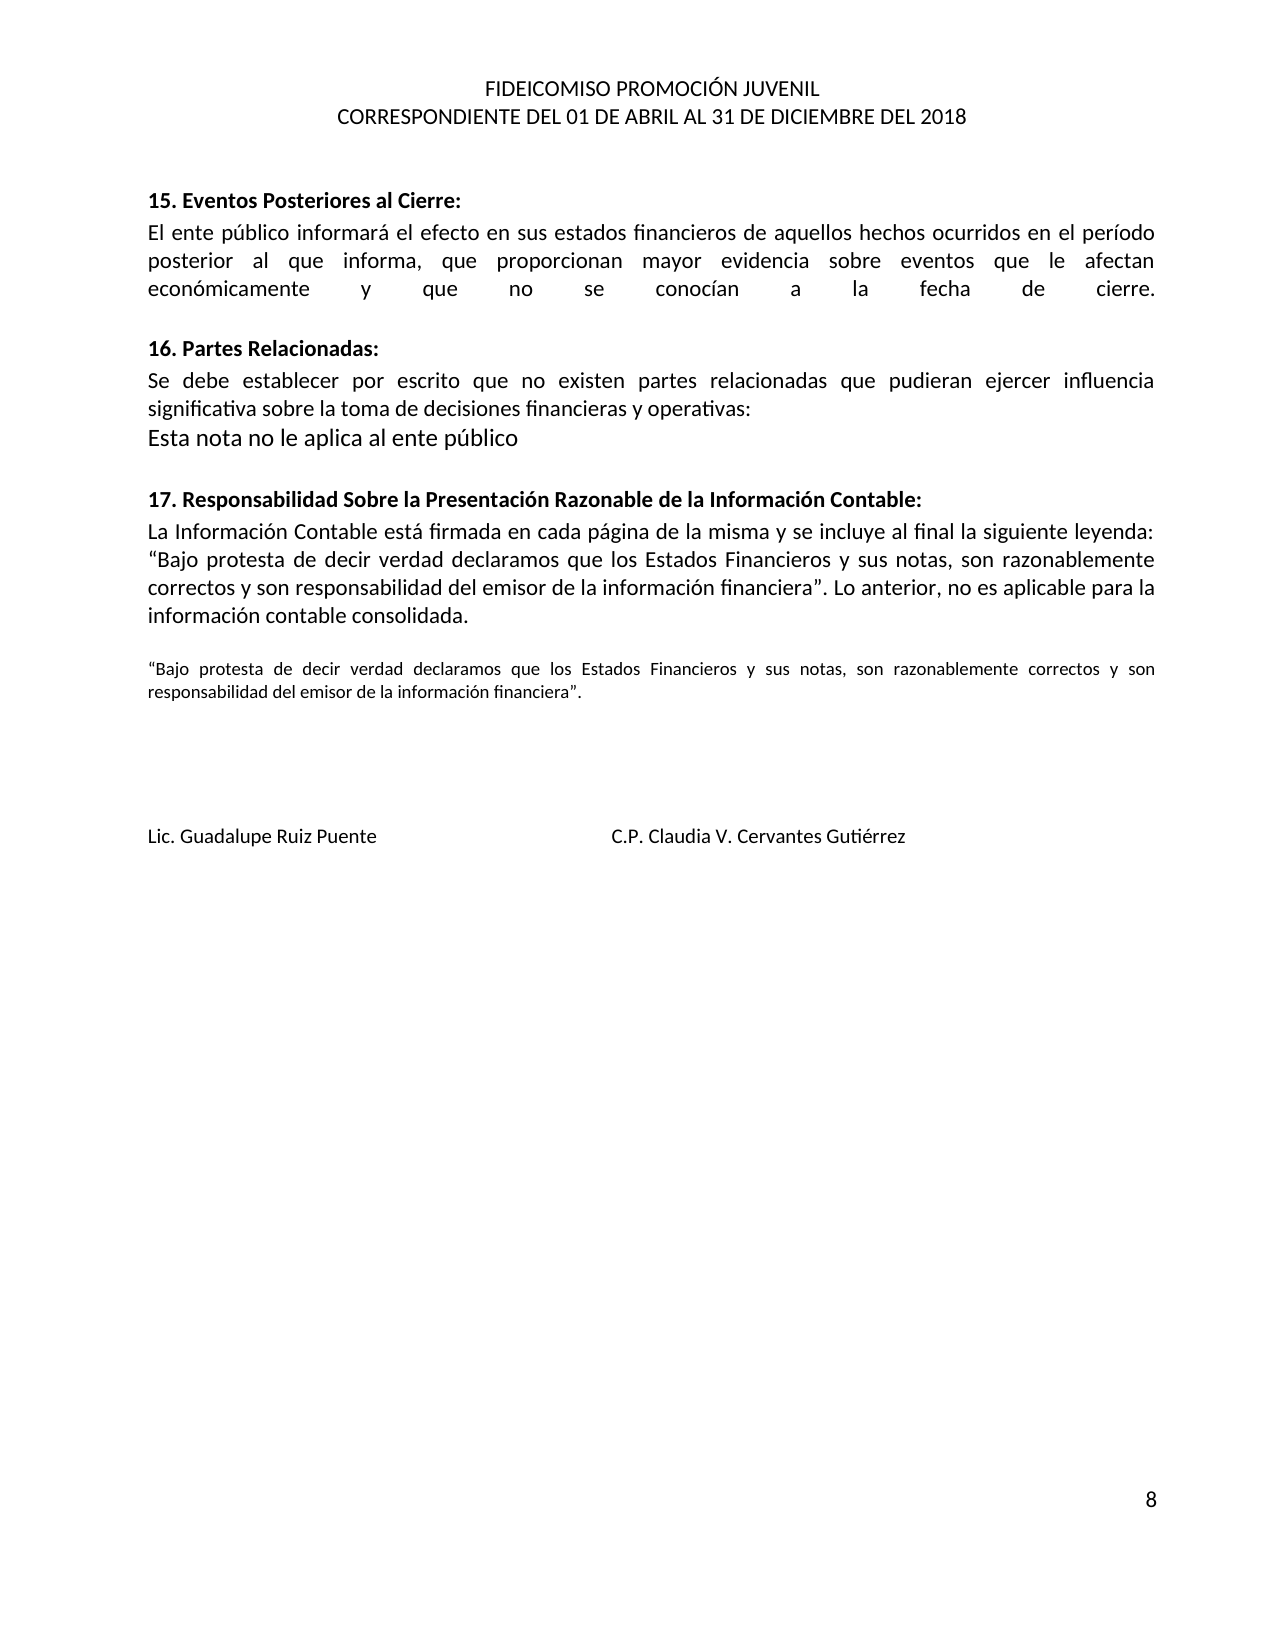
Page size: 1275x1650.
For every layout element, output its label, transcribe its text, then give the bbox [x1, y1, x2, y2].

subtitle 16. Partes Relacionadas: [148, 334, 1157, 362]
text El ente público informará el efecto en sus estados financieros de aquellos hechos ocurridos en el período posterior al que informa, que proporcionan mayor evidencia sobre eventos que le afectan económicamente y que no se conocían a la fecha de cierre. [148, 218, 1157, 330]
text “Bajo protesta de decir verdad declaramos que los Estados Financieros y sus notas, son razonablemente correctos y son responsabilidad del emisor de la información financiera”. [148, 658, 1157, 703]
subtitle 15. Eventos Posteriores al Cierre: [148, 186, 1157, 214]
text Lic. Guadalupe Ruiz Puente C.P. Claudia V. Cervantes Gutiérrez [148, 823, 1157, 848]
text Esta nota no le aplica al ente público [148, 423, 1157, 453]
text Se debe establecer por escrito que no existen partes relacionadas que pudieran ejercer influencia significativa sobre la toma de decisiones financieras y operativas: [148, 367, 1157, 423]
text La Información Contable está firmada en cada página de la misma y se incluye al final la siguiente leyenda: “Bajo protesta de decir verdad declaramos que los Estados Financieros y sus notas, son razonablemente correctos y son responsabilidad del emisor de la información financiera”. Lo anterior, no es aplicable para la información contable consolidada. [148, 517, 1157, 629]
subtitle 17. Responsabilidad Sobre la Presentación Razonable de la Información Contable: [148, 485, 1157, 513]
